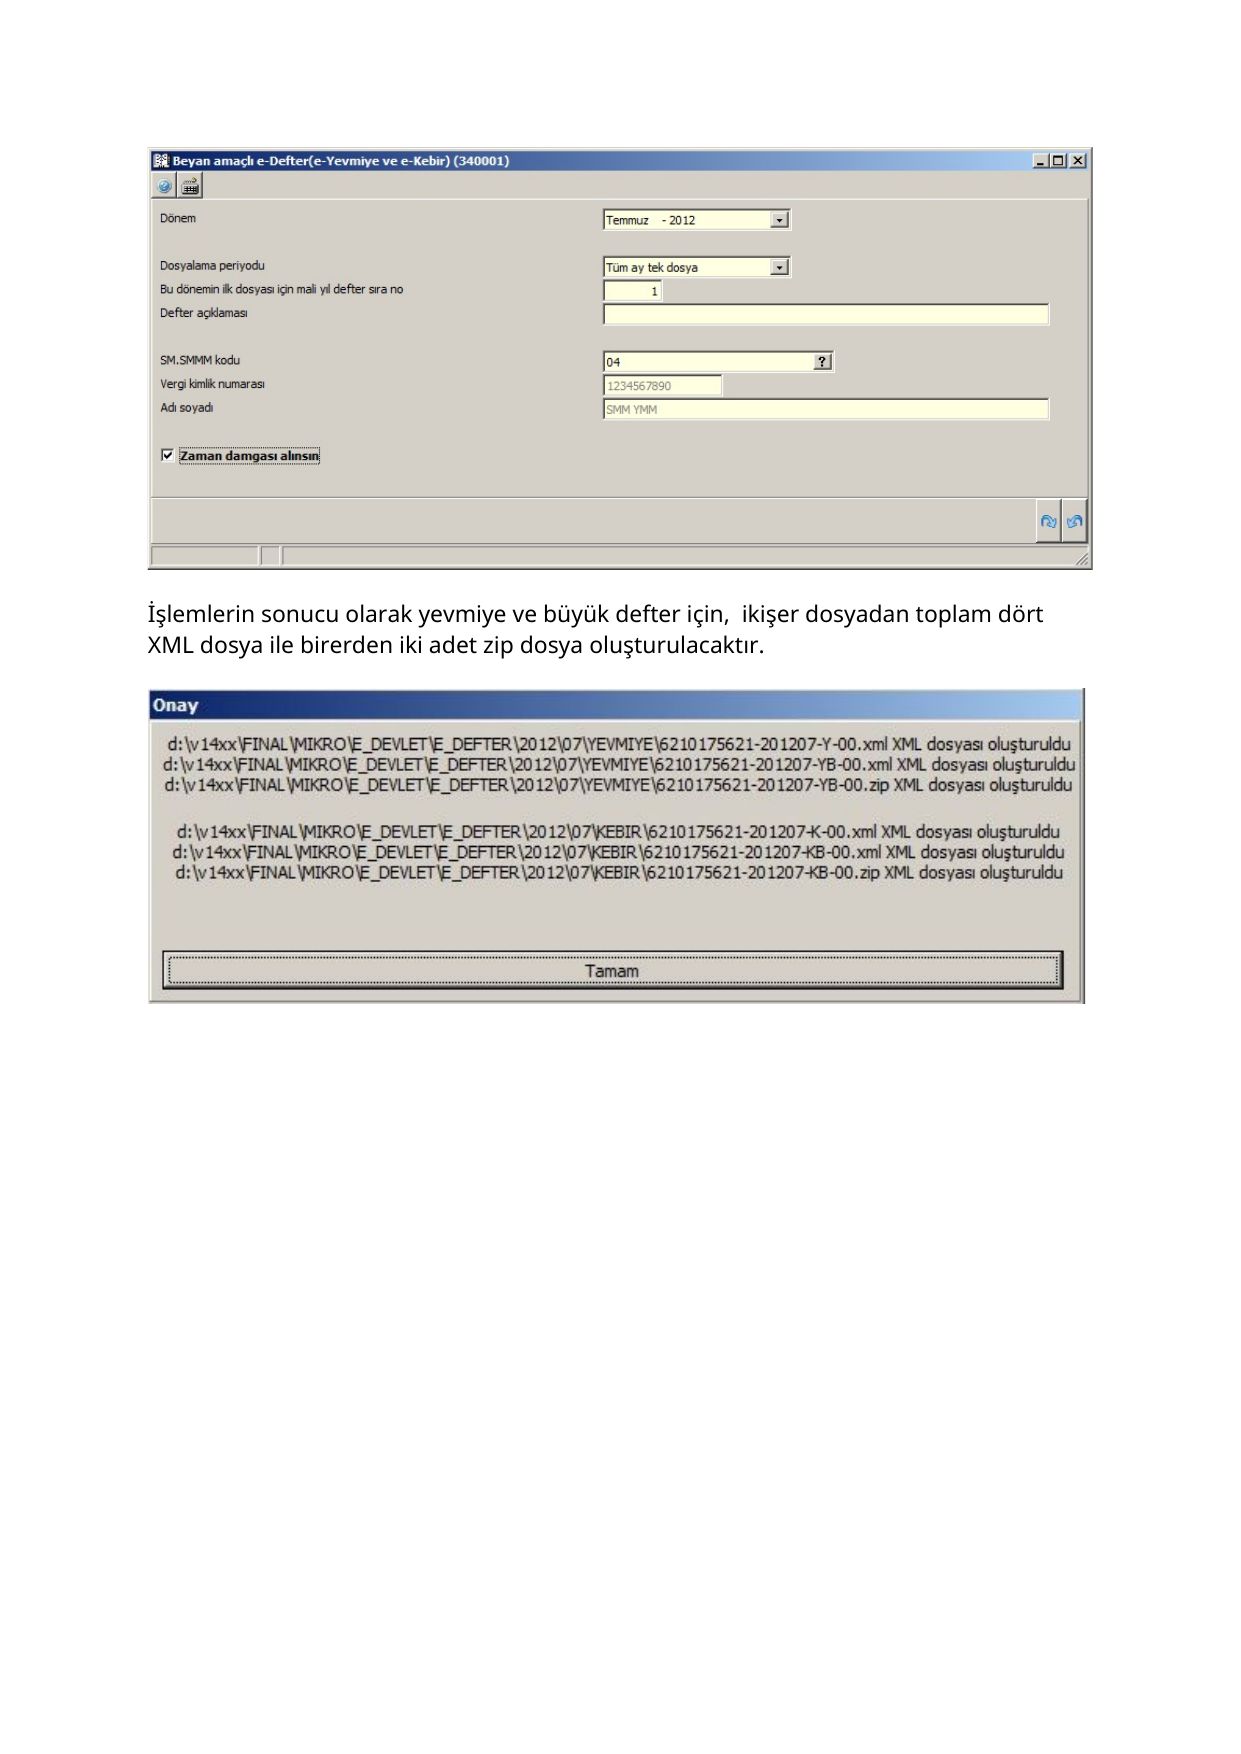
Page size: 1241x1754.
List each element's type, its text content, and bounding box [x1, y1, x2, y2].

text İşlemlerin sonucu olarak yevmiye ve büyük defter için, ikişer dosyadan toplam dört XML dosya ile birerden iki adet zip dosya oluşturulacaktır. [148, 598, 1093, 660]
picture [147, 147, 1093, 570]
picture [147, 688, 1085, 1004]
